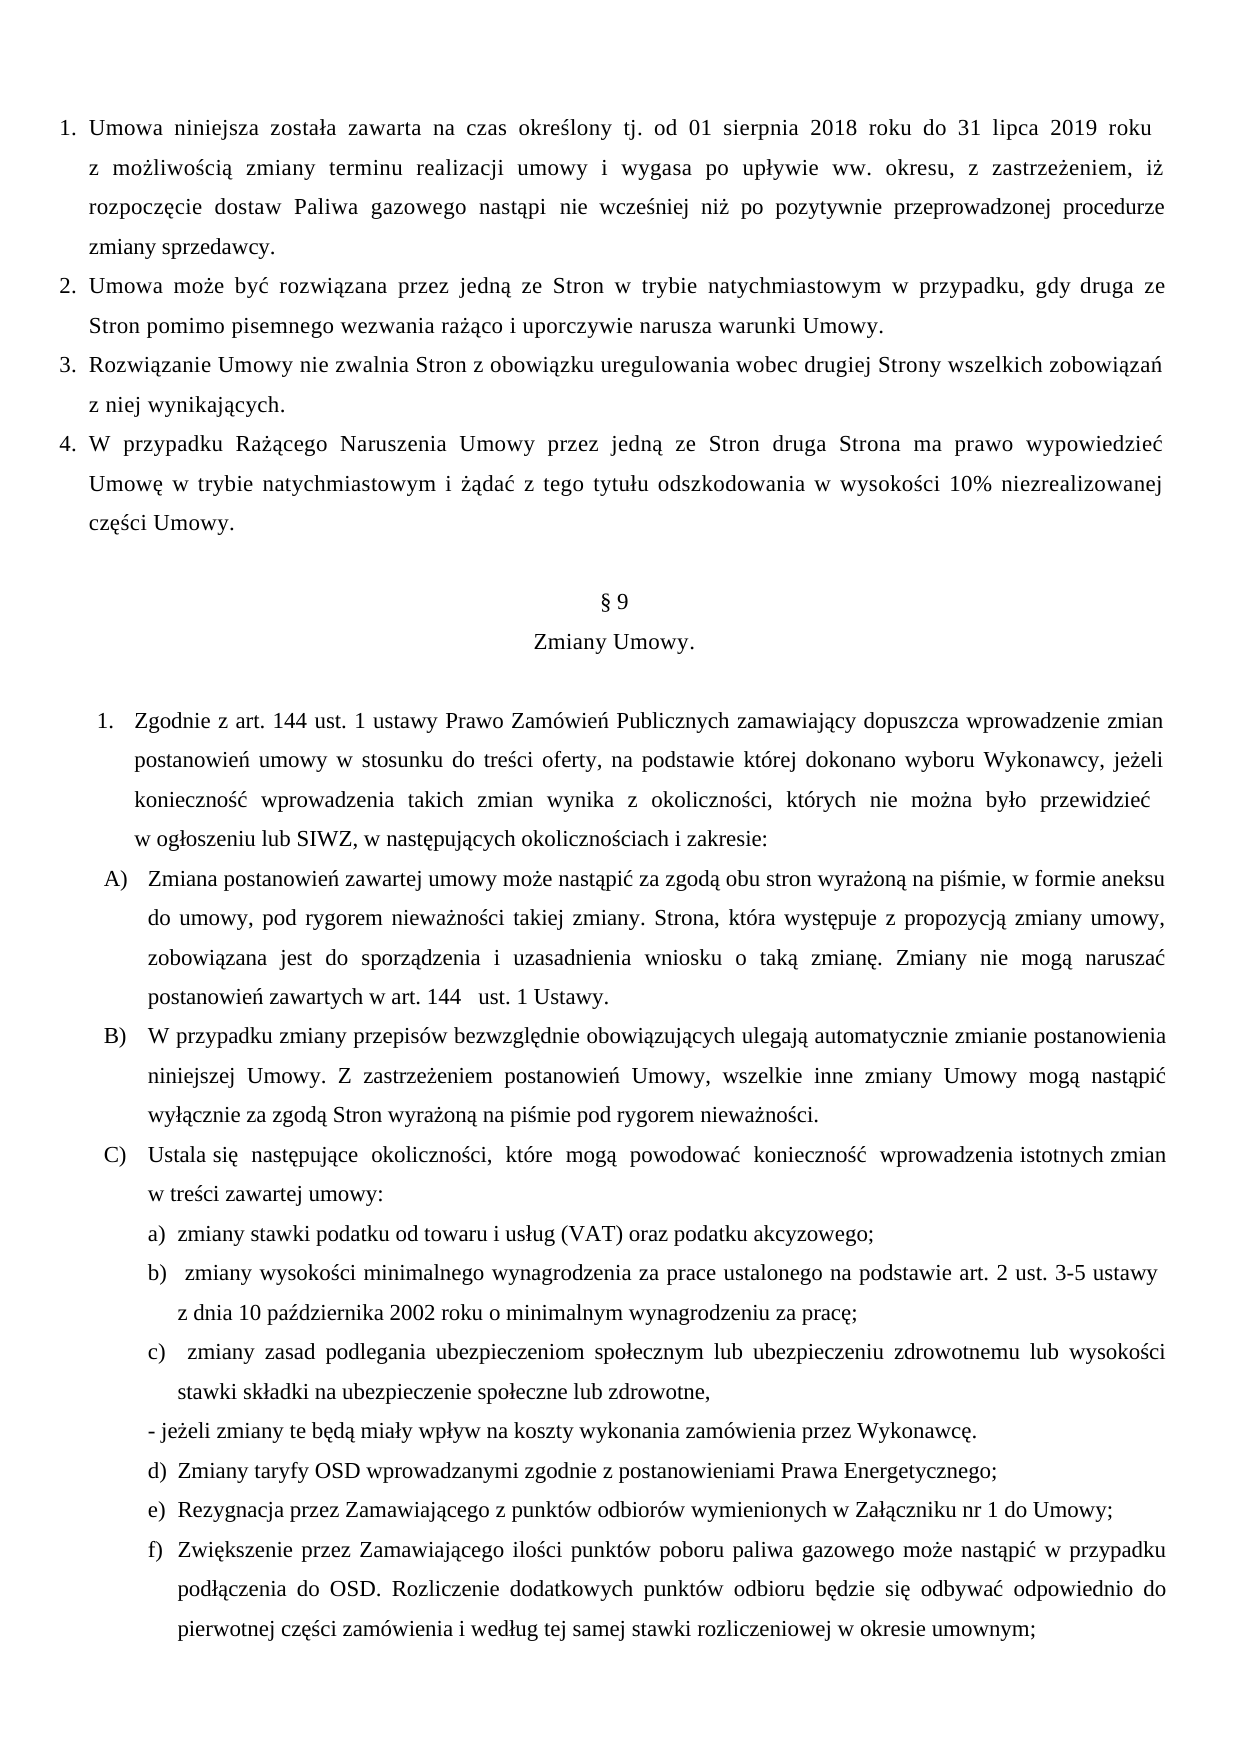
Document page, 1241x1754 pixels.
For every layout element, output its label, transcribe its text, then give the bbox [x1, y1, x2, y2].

list Zmiana postanowień zawartej umowy może nastąpić za zgodą obu stron wyrażoną na piśmie, w formie aneksu do umowy, pod rygorem nieważności takiej zmiany. Strona, która występuje z propozycją zmiany umowy, zobowiązana jest do sporządzenia i uzasadnienia wniosku o taką zmianę. Zmiany nie mogą naruszać postanowień zawartych w art. 144 ust. 1 Ustawy. [103, 865, 1168, 1009]
list W przypadku zmiany przepisów bezwzględnie obowiązujących ulegają automatycznie zmianie postanowienia niniejszej Umowy. Z zastrzeżeniem postanowień Umowy, wszelkie inne zmiany Umowy mogą nastąpić wyłącznie za zgodą Stron wyrażoną na piśmie pod rygorem nieważności. [103, 1023, 1168, 1128]
text - jeżeli zmiany te będą miały wpływ na koszty wykonania zamówienia przez Wykonawcę. [148, 1417, 1168, 1444]
text § 9 [59, 588, 1169, 615]
list Umowa niniejsza została zawarta na czas określony tj. od 01 sierpnia 2018 roku do 31 lipca 2019 roku z możliwością zmiany terminu realizacji umowy i wygasa po upływie ww. okresu, z zastrzeżeniem, iż rozpoczęcie dostaw Paliwa gazowego nastąpi nie wcześniej niż po pozytywnie przeprowadzonej procedurze zmiany sprzedawcy. [59, 114, 1165, 259]
list Rozwiązanie Umowy nie zwalnia Stron z obowiązku uregulowania wobec drugiej Strony wszelkich zobowiązań z niej wynikających. [59, 351, 1165, 417]
list Zmiany taryfy OSD wprowadzanymi zgodnie z postanowieniami Prawa Energetycznego; [148, 1457, 1168, 1483]
list zmiany wysokości minimalnego wynagrodzenia za prace ustalonego na podstawie art. 2 ust. 3-5 ustawy z dnia 10 października 2002 roku o minimalnym wynagrodzeniu za pracę; [148, 1259, 1168, 1325]
list W przypadku Rażącego Naruszenia Umowy przez jedną ze Stron druga Strona ma prawo wypowiedzieć Umowę w trybie natychmiastowym i żądać z tego tytułu odszkodowania w wysokości 10% niezrealizowanej części Umowy. [59, 430, 1165, 536]
list Zwiększenie przez Zamawiającego ilości punktów poboru paliwa gazowego może nastąpić w przypadku podłączenia do OSD. Rozliczenie dodatkowych punktów odbioru będzie się odbywać odpowiednio do pierwotnej części zamówienia i według tej samej stawki rozliczeniowej w okresie umownym; [148, 1536, 1168, 1641]
list Ustala się następujące okoliczności, które mogą powodować konieczność wprowadzenia istotnych zmian w treści zawartej umowy: [103, 1141, 1168, 1207]
text Zmiany Umowy. [59, 628, 1169, 654]
list Zgodnie z art. 144 ust. 1 ustawy Prawo Zamówień Publicznych zamawiający dopuszcza wprowadzenie zmian postanowień umowy w stosunku do treści oferty, na podstawie której dokonano wyboru Wykonawcy, jeżeli konieczność wprowadzenia takich zmian wynika z okoliczności, których nie można było przewidzieć w ogłoszeniu lub SIWZ, w następujących okolicznościach i zakresie: [97, 707, 1165, 852]
list Rezygnacja przez Zamawiającego z punktów odbiorów wymienionych w Załączniku nr 1 do Umowy; [148, 1496, 1168, 1523]
list zmiany stawki podatku od towaru i usług (VAT) oraz podatku akcyzowego; [148, 1220, 1168, 1246]
list zmiany zasad podlegania ubezpieczeniom społecznym lub ubezpieczeniu zdrowotnemu lub wysokości stawki składki na ubezpieczenie społeczne lub zdrowotne, [148, 1338, 1168, 1404]
list Umowa może być rozwiązana przez jedną ze Stron w trybie natychmiastowym w przypadku, gdy druga ze Stron pomimo pisemnego wezwania rażąco i uporczywie narusza warunki Umowy. [59, 272, 1165, 338]
